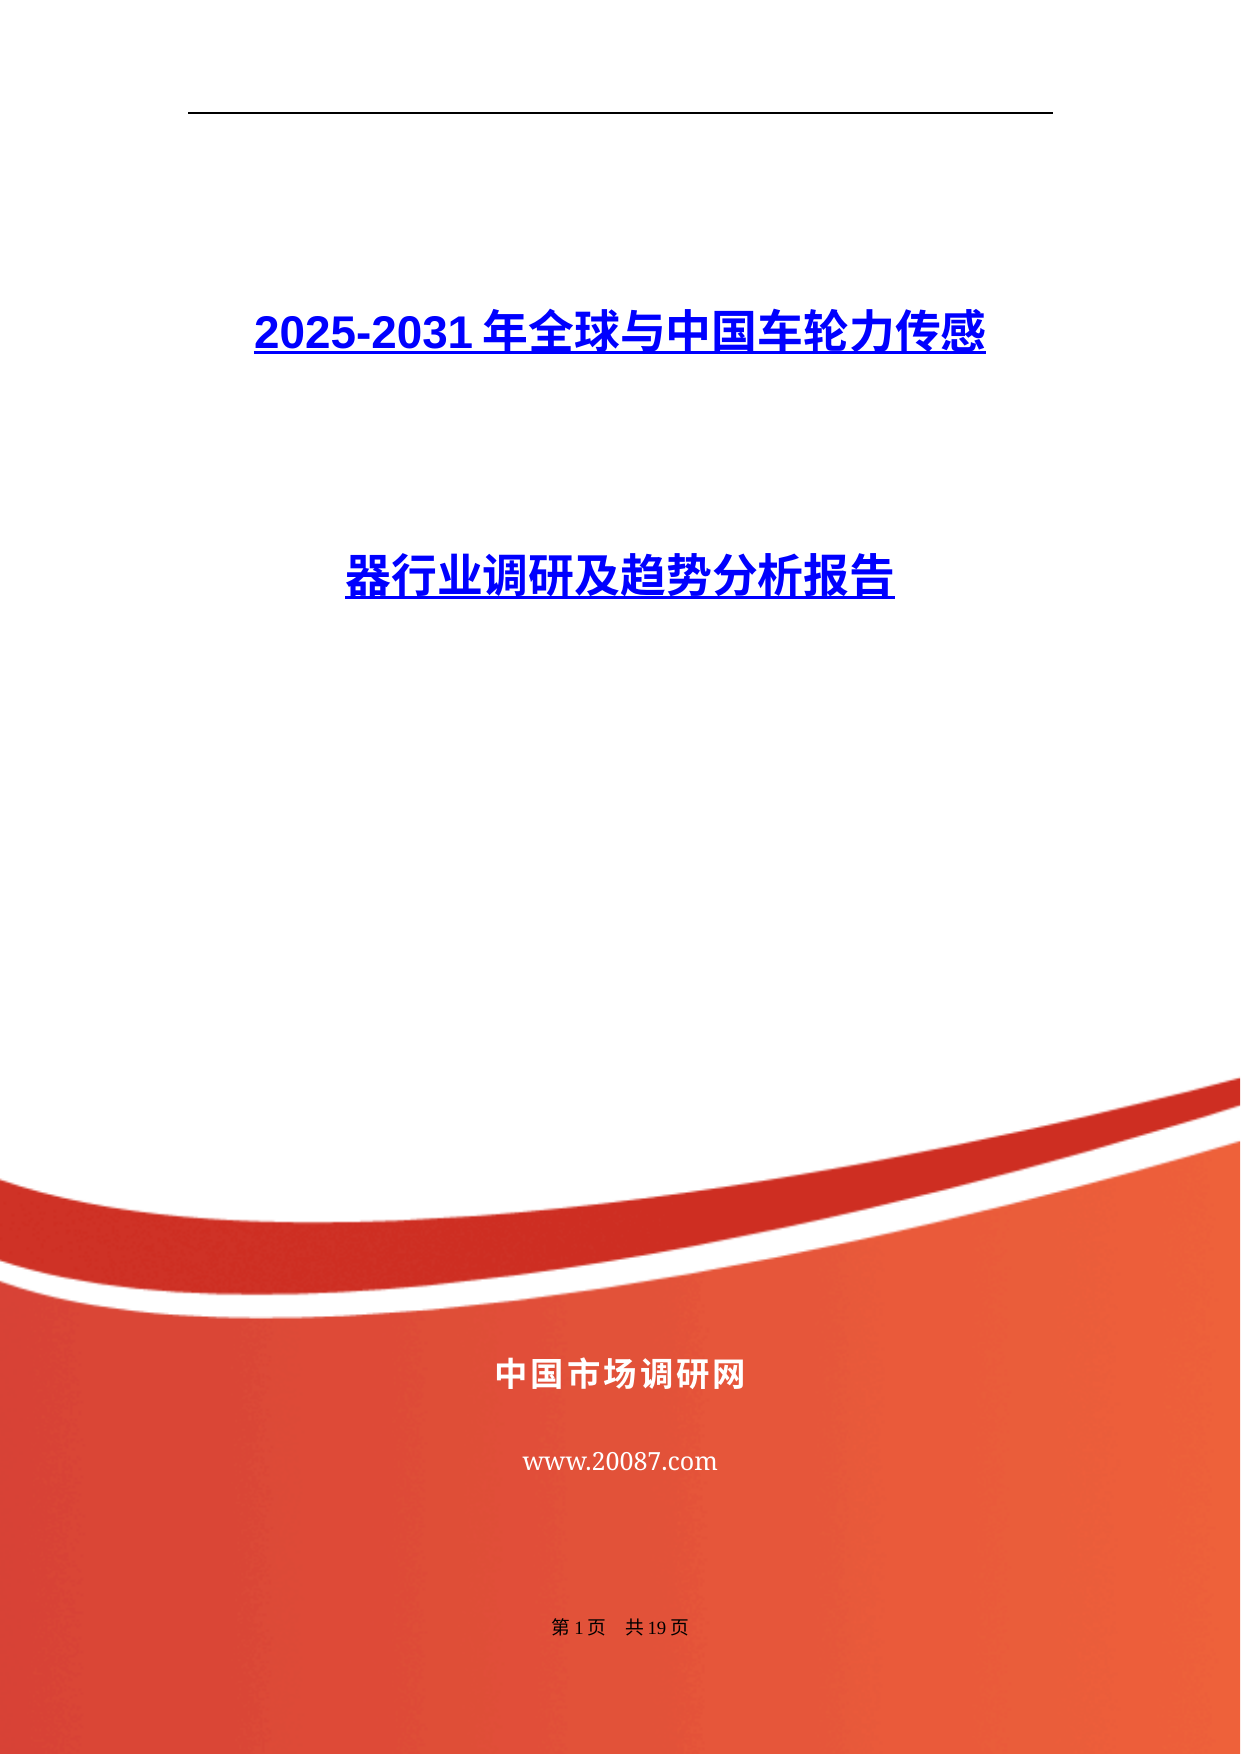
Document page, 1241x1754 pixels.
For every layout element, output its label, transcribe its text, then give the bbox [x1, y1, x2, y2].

subtitle 中国市场调研网 [187, 1339, 1053, 1404]
text www.20087.com [187, 1428, 1053, 1493]
picture [0, 1006, 1241, 1754]
table_header 2025-2031年全球与中国车轮力传感器行业调研及趋势分析报告 [188, 207, 1053, 773]
